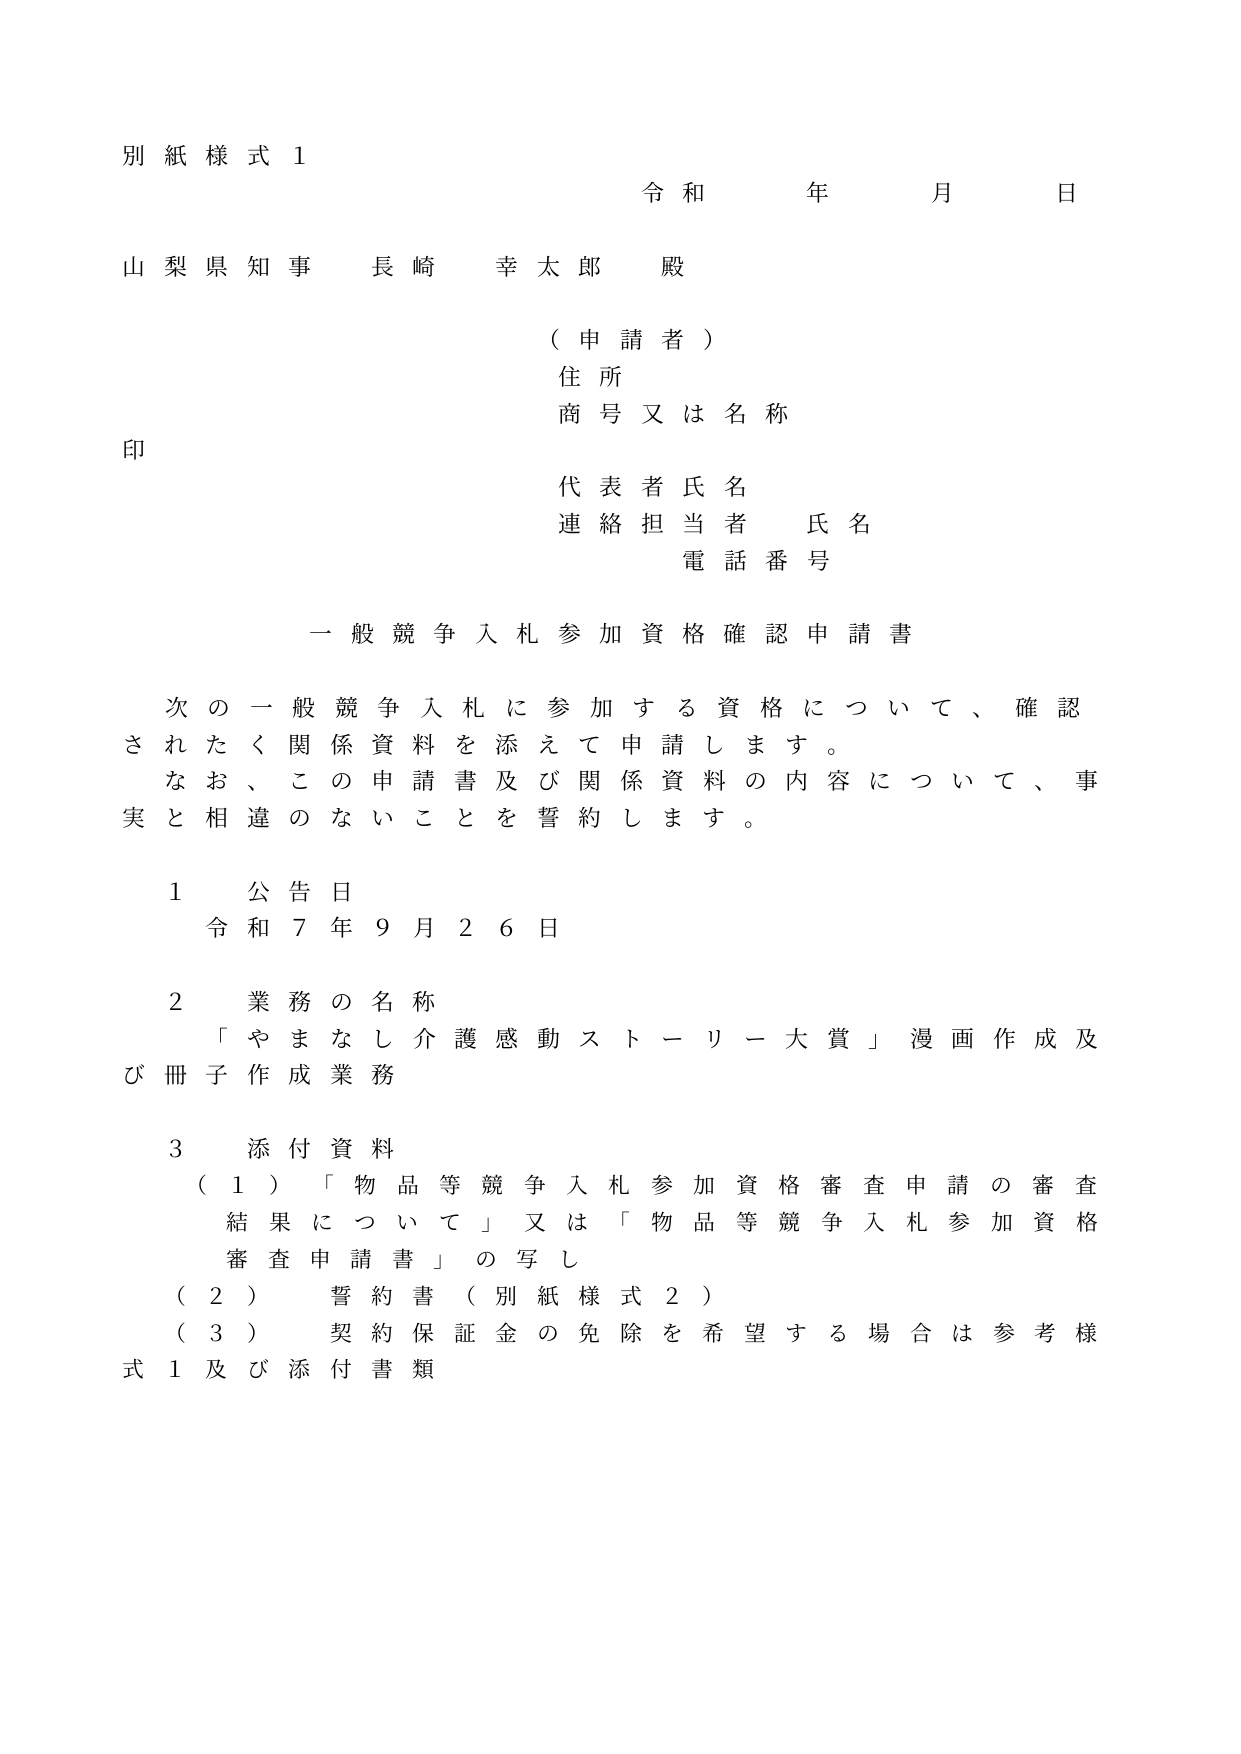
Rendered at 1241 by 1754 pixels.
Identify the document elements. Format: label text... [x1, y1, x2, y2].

text 代表者氏名 [123, 467, 1118, 504]
text （申請者） [123, 320, 1118, 357]
text なお、この申請書及び関係資料の内容について、事実と相違のないことを誓約します。 [123, 762, 1118, 835]
text 「やまなし介護感動ストーリー大賞」漫画作成及び冊子作成業務 [123, 1019, 1118, 1092]
text （３） 契約保証金の免除を希望する場合は参考様式１及び添付書類 [123, 1313, 1118, 1387]
text 令和７年９月２６日 [123, 909, 1101, 945]
text 住所 [123, 357, 1118, 394]
text １ 公告日 [123, 872, 1118, 909]
text 商号又は名称 印 [123, 394, 1118, 467]
text 電話番号 [123, 541, 1118, 578]
text （１）「物品等競争入札参加資格審査申請の審査結果について」又は「物品等競争入札参加資格審査申請書」の写し [164, 1166, 1118, 1276]
text ３ 添付資料 [123, 1129, 1101, 1166]
text 次の一般競争入札に参加する資格について、確認されたく関係資料を添えて申請します。 [123, 688, 1101, 762]
text 別紙様式１ [123, 136, 1118, 173]
text 一般競争入札参加資格確認申請書 [123, 614, 1118, 651]
text 令和 年 月 日 [123, 173, 1097, 210]
text （２） 誓約書（別紙様式２） [123, 1276, 1118, 1313]
text 山梨県知事 長崎 幸太郎 殿 [123, 247, 1118, 283]
text ２ 業務の名称 [123, 982, 1101, 1019]
text 連絡担当者 氏名 [123, 504, 1118, 541]
